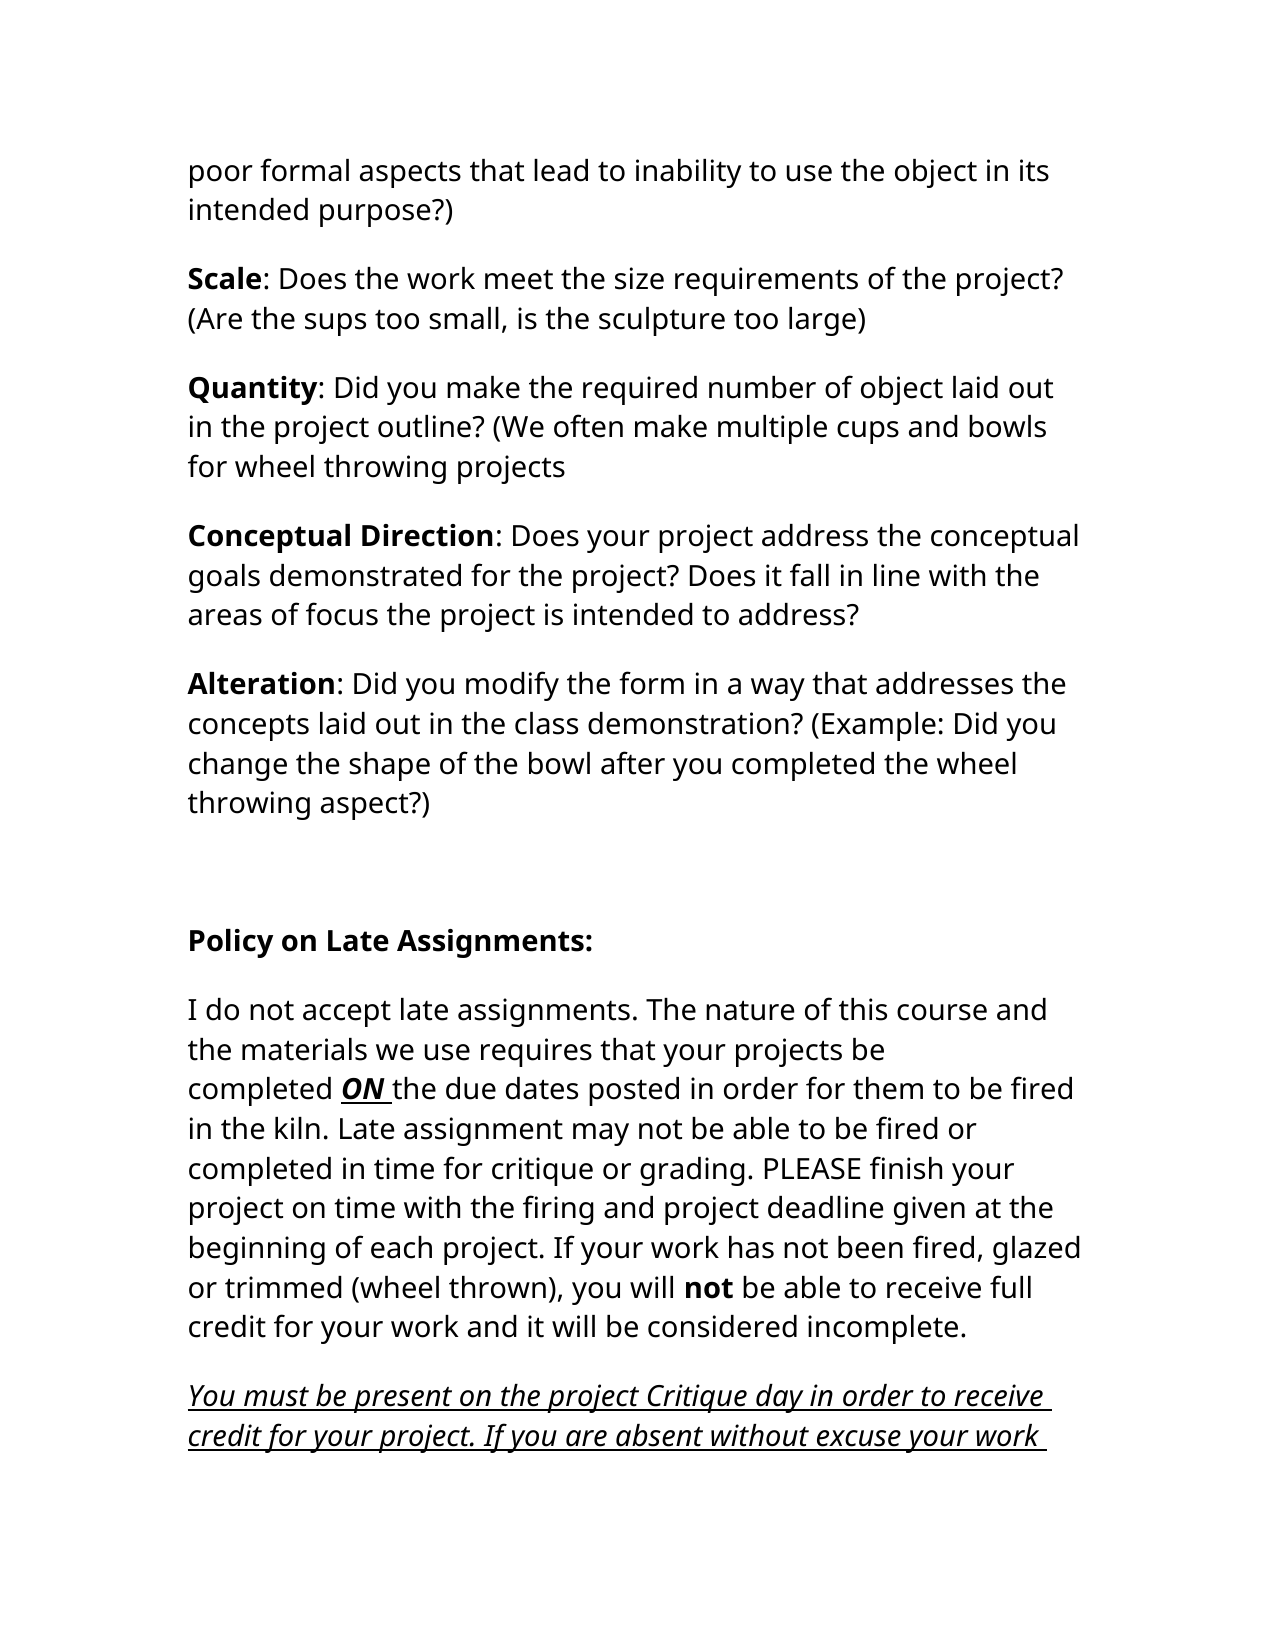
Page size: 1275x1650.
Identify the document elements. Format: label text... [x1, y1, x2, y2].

text Alteration: Did you modify the form in a way that addresses the concepts laid out in the class demonstration? (Example: Did you change the shape of the bowl after you completed the wheel throwing aspect?) [187, 663, 1087, 822]
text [187, 1376, 1087, 1455]
text Conceptual Direction: Does your project address the conceptual goals demonstrated for the project? Does it fall in line with the areas of focus the project is intended to address? [187, 515, 1087, 634]
text Policy on Late Assignments: [187, 920, 1087, 960]
text I do not accept late assignments. The nature of this course and the materials we use requires that your projects be completed ON the due dates posted in order for them to be fired in the kiln. Late assignment may not be able to be fired or completed in time for critique or grading. PLEASE finish your project on time with the firing and project deadline given at the beginning of each project. If your work has not been fired, glazed or trimmed (wheel thrown), you will not be able to receive full credit for your work and it will be considered incomplete. [187, 989, 1087, 1346]
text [187, 150, 1087, 229]
text Quantity: Did you make the required number of object laid out in the project outline? (We often make multiple cups and bowls for wheel throwing projects [187, 367, 1087, 486]
text Scale: Does the work meet the size requirements of the project? (Are the sups too small, is the sculpture too large) [187, 258, 1087, 338]
